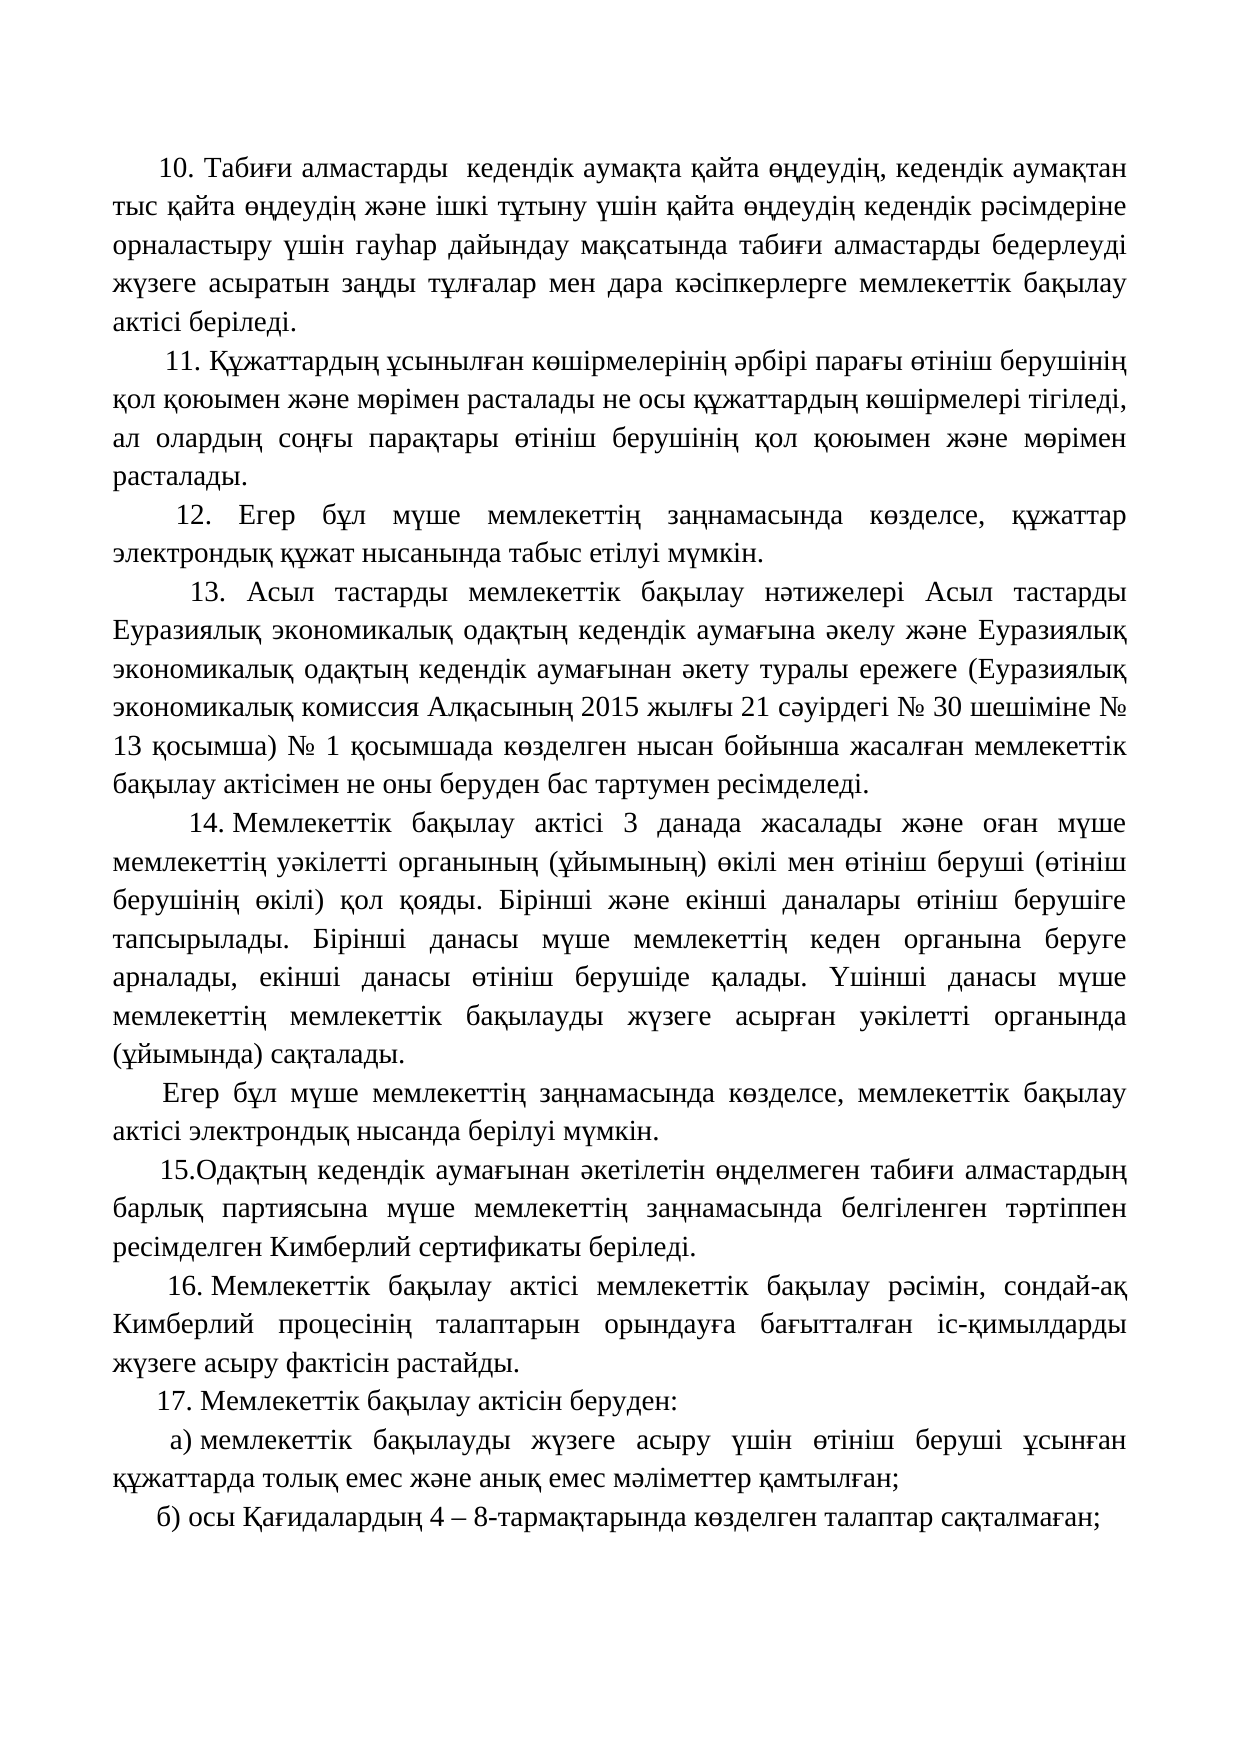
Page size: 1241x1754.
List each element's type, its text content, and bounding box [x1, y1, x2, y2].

text 11. Құжаттардың ұсынылған көшірмелерінің әрбірі парағы өтініш берушінің қол қоюымен және мөрімен расталады не осы құжаттардың көшірмелері тігіледі, ал олардың соңғы парақтары өтініш берушінің қол қоюымен және мөрімен расталады. [112, 343, 1128, 492]
text а) мемлекеттік бақылауды жүзеге асыру үшін өтініш беруші ұсынған құжаттарда толық емес және анық емес мәліметтер қамтылған; [112, 1422, 1128, 1494]
text 15.Одақтың кедендік аумағынан әкетілетін өңделмеген табиғи алмастардың барлық партиясына мүше мемлекеттің заңнамасында белгіленген тәртіппен ресімделген Кимберлий сертификаты беріледі. [112, 1152, 1128, 1263]
text Егер бұл мүше мемлекеттің заңнамасында көзделсе, мемлекеттік бақылау актісі электрондық нысанда берілуі мүмкін. [112, 1075, 1128, 1147]
text 17. Мемлекеттік бақылау актісін беруден: [112, 1383, 1128, 1417]
text 10. Табиғи алмастарды кедендік аумақта қайта өңдеудің, кедендік аумақтан тыс қайта өңдеудің және ішкі тұтыну үшін қайта өңдеудің кедендік рәсімдеріне орналастыру үшін гауһар дайындау мақсатында табиғи алмастарды бедерлеуді жүзеге асыратын заңды тұлғалар мен дара кәсіпкерлерге мемлекеттік бақылау актісі беріледі. [112, 150, 1128, 338]
text 14. Мемлекеттік бақылау актісі 3 данада жасалады және оған мүше мемлекеттің уәкілетті органының (ұйымының) өкілі мен өтініш беруші (өтініш берушінің өкілі) қол қояды. Бірінші және екінші даналары өтініш берушіге тапсырылады. Бірінші данасы мүше мемлекеттің кеден органына беруге арналады, екінші данасы өтініш берушіде қалады. Үшінші данасы мүше мемлекеттің мемлекеттік бақылауды жүзеге асырған уәкілетті органында (ұйымында) сақталады. [112, 805, 1128, 1070]
text 12. Егер бұл мүше мемлекеттің заңнамасында көзделсе, құжаттар электрондық құжат нысанында табыс етілуі мүмкін. [112, 497, 1128, 569]
text б) осы Қағидалардың 4 – 8-тармақтарында көзделген талаптар сақталмаған; [112, 1499, 1128, 1532]
text 16. Мемлекеттік бақылау актісі мемлекеттік бақылау рәсімін, сондай-ақ Кимберлий процесінің талаптарын орындауға бағытталған іс-қимылдарды жүзеге асыру фактісін растайды. [112, 1268, 1128, 1378]
text 13. Асыл тастарды мемлекеттік бақылау нәтижелері Асыл тастарды Еуразиялық экономикалық одақтың кедендік аумағына әкелу және Еуразиялық экономикалық одақтың кедендік аумағынан әкету туралы ережеге (Еуразиялық экономикалық комиссия Алқасының 2015 жылғы 21 сәуірдегі № 30 шешіміне № 13 қосымша) № 1 қосымшада көзделген нысан бойынша жасалған мемлекеттік бақылау актісімен не оны беруден бас тартумен ресімделеді. [112, 574, 1128, 800]
